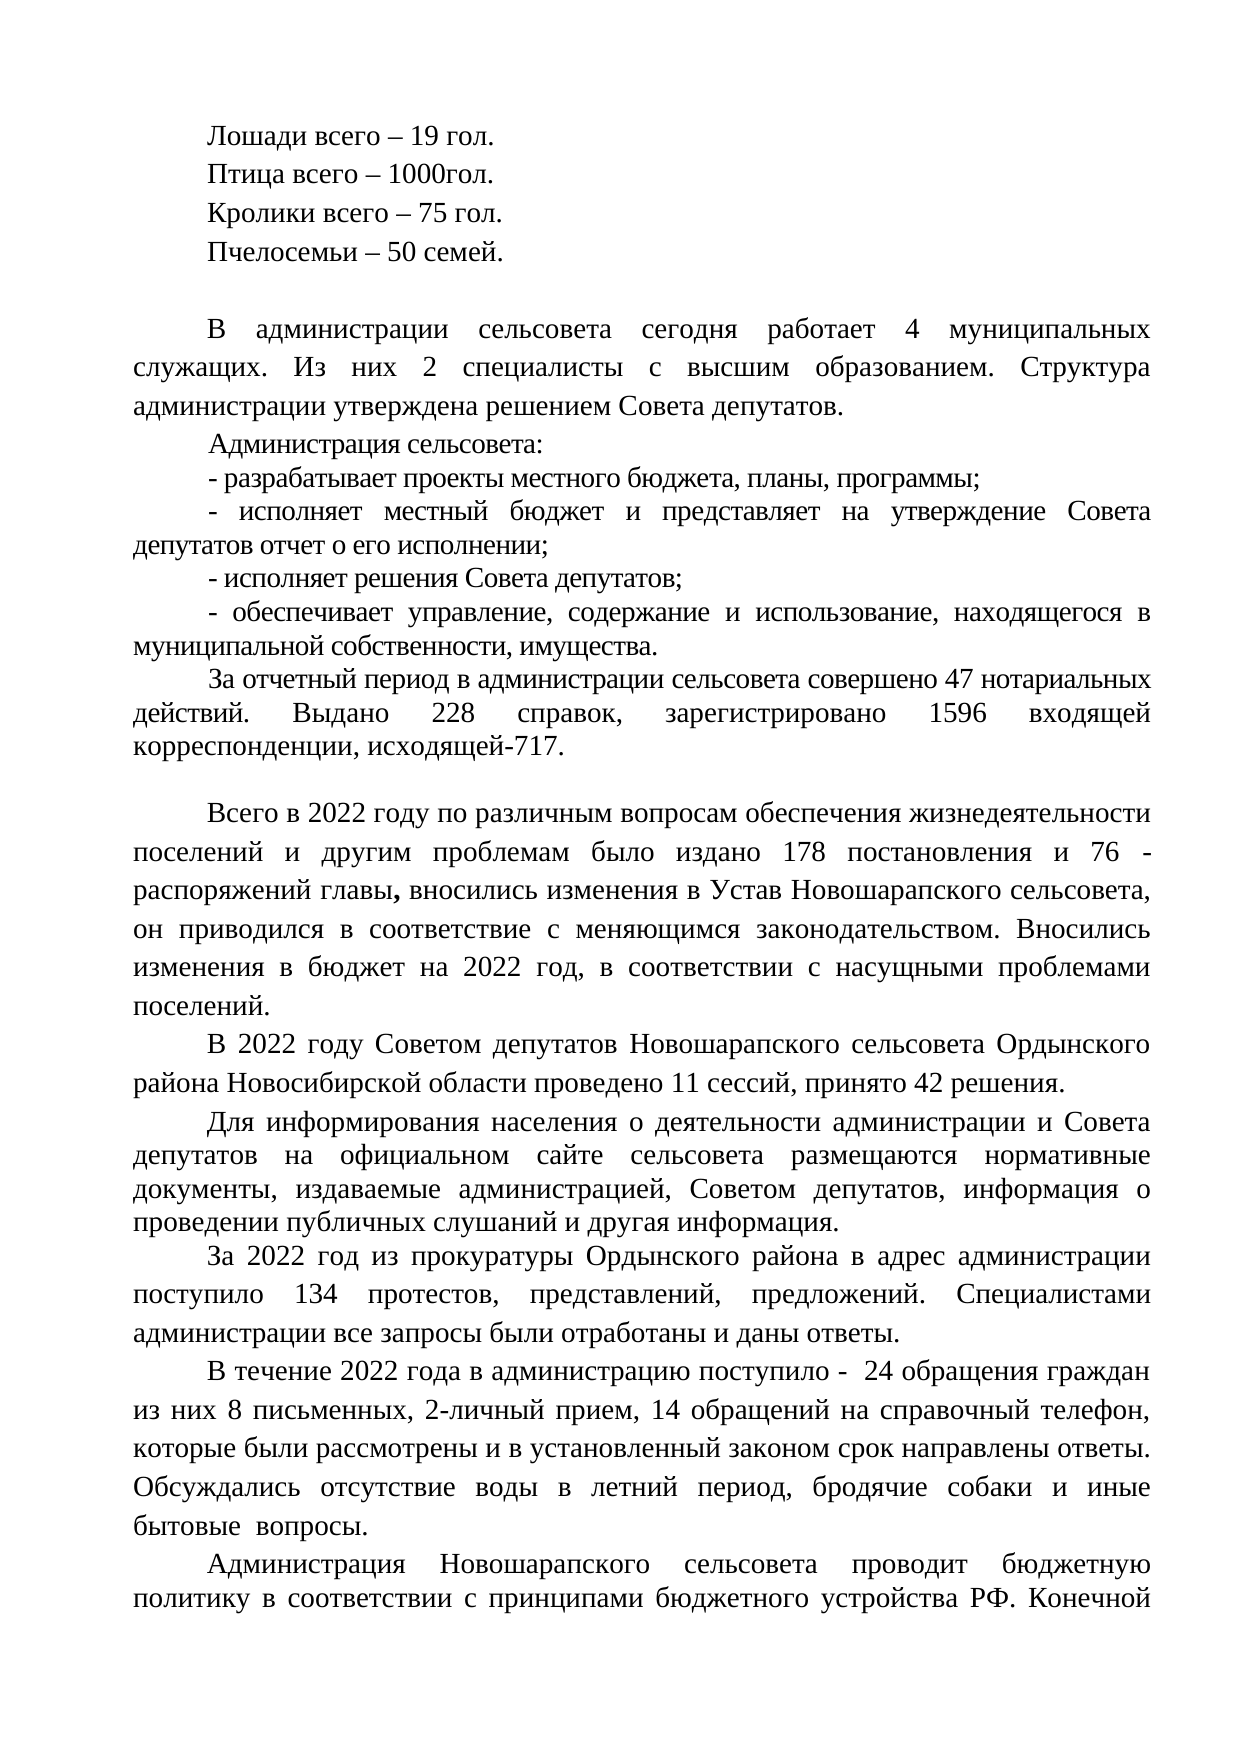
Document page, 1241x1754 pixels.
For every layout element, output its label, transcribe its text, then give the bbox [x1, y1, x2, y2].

text В течение 2022 года в администрацию поступило - 24 обращения граждан из них 8 письменных, 2-личный прием, 14 обращений на справочный телефон, которые были рассмотрены и в установленный законом срок направлены ответы. Обсуждались отсутствие воды в летний период, бродячие собаки и иные бытовые вопросы. [133, 1353, 1152, 1541]
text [133, 1546, 1152, 1613]
text - разрабатывает проекты местного бюджета, планы, программы; [133, 460, 1152, 493]
text Кролики всего – 75 гол. [133, 195, 1152, 229]
text Администрация сельсовета: [133, 426, 1152, 460]
text Всего в 2022 году по различным вопросам обеспечения жизнедеятельности поселений и другим проблемам было издано 178 постановления и 76 -распоряжений главы, вносились изменения в Устав Новошарапского сельсовета, он приводился в соответствие с меняющимся законодательством. Вносились изменения в бюджет на 2022 год, в соответствии с насущными проблемами поселений. [133, 795, 1152, 1022]
text В 2022 году Советом депутатов Новошарапского сельсовета Ордынского района Новосибирской области проведено 11 сессий, принято 42 решения. [133, 1027, 1152, 1099]
text Для информирования населения о деятельности администрации и Совета депутатов на официальном сайте сельсовета размещаются нормативные документы, издаваемые администрацией, Советом депутатов, информация о проведении публичных слушаний и другая информация. [133, 1104, 1152, 1238]
text - исполняет местный бюджет и представляет на утверждение Совета депутатов отчет о его исполнении; [133, 493, 1152, 561]
text За 2022 год из прокуратуры Ордынского района в адрес администрации поступило 134 протестов, представлений, предложений. Специалистами администрации все запросы были отработаны и даны ответы. [133, 1238, 1152, 1348]
text - исполняет решения Совета депутатов; [133, 561, 1152, 594]
text - обеспечивает управление, содержание и использование, находящегося в муниципальной собственности, имущества. [133, 594, 1152, 661]
text Птица всего – 1000гол. [133, 157, 1152, 190]
text Пчелосемьи – 50 семей. [133, 234, 1152, 267]
text В администрации сельсовета сегодня работает 4 муниципальных служащих. Из них 2 специалисты с высшим образованием. Структура администрации утверждена решением Совета депутатов. [133, 311, 1152, 421]
text Лошади всего – 19 гол. [133, 118, 1152, 152]
text За отчетный период в администрации сельсовета совершено 47 нотариальных действий. Выдано 228 справок, зарегистрировано 1596 входящей корреспонденции, исходящей-717. [133, 661, 1152, 762]
